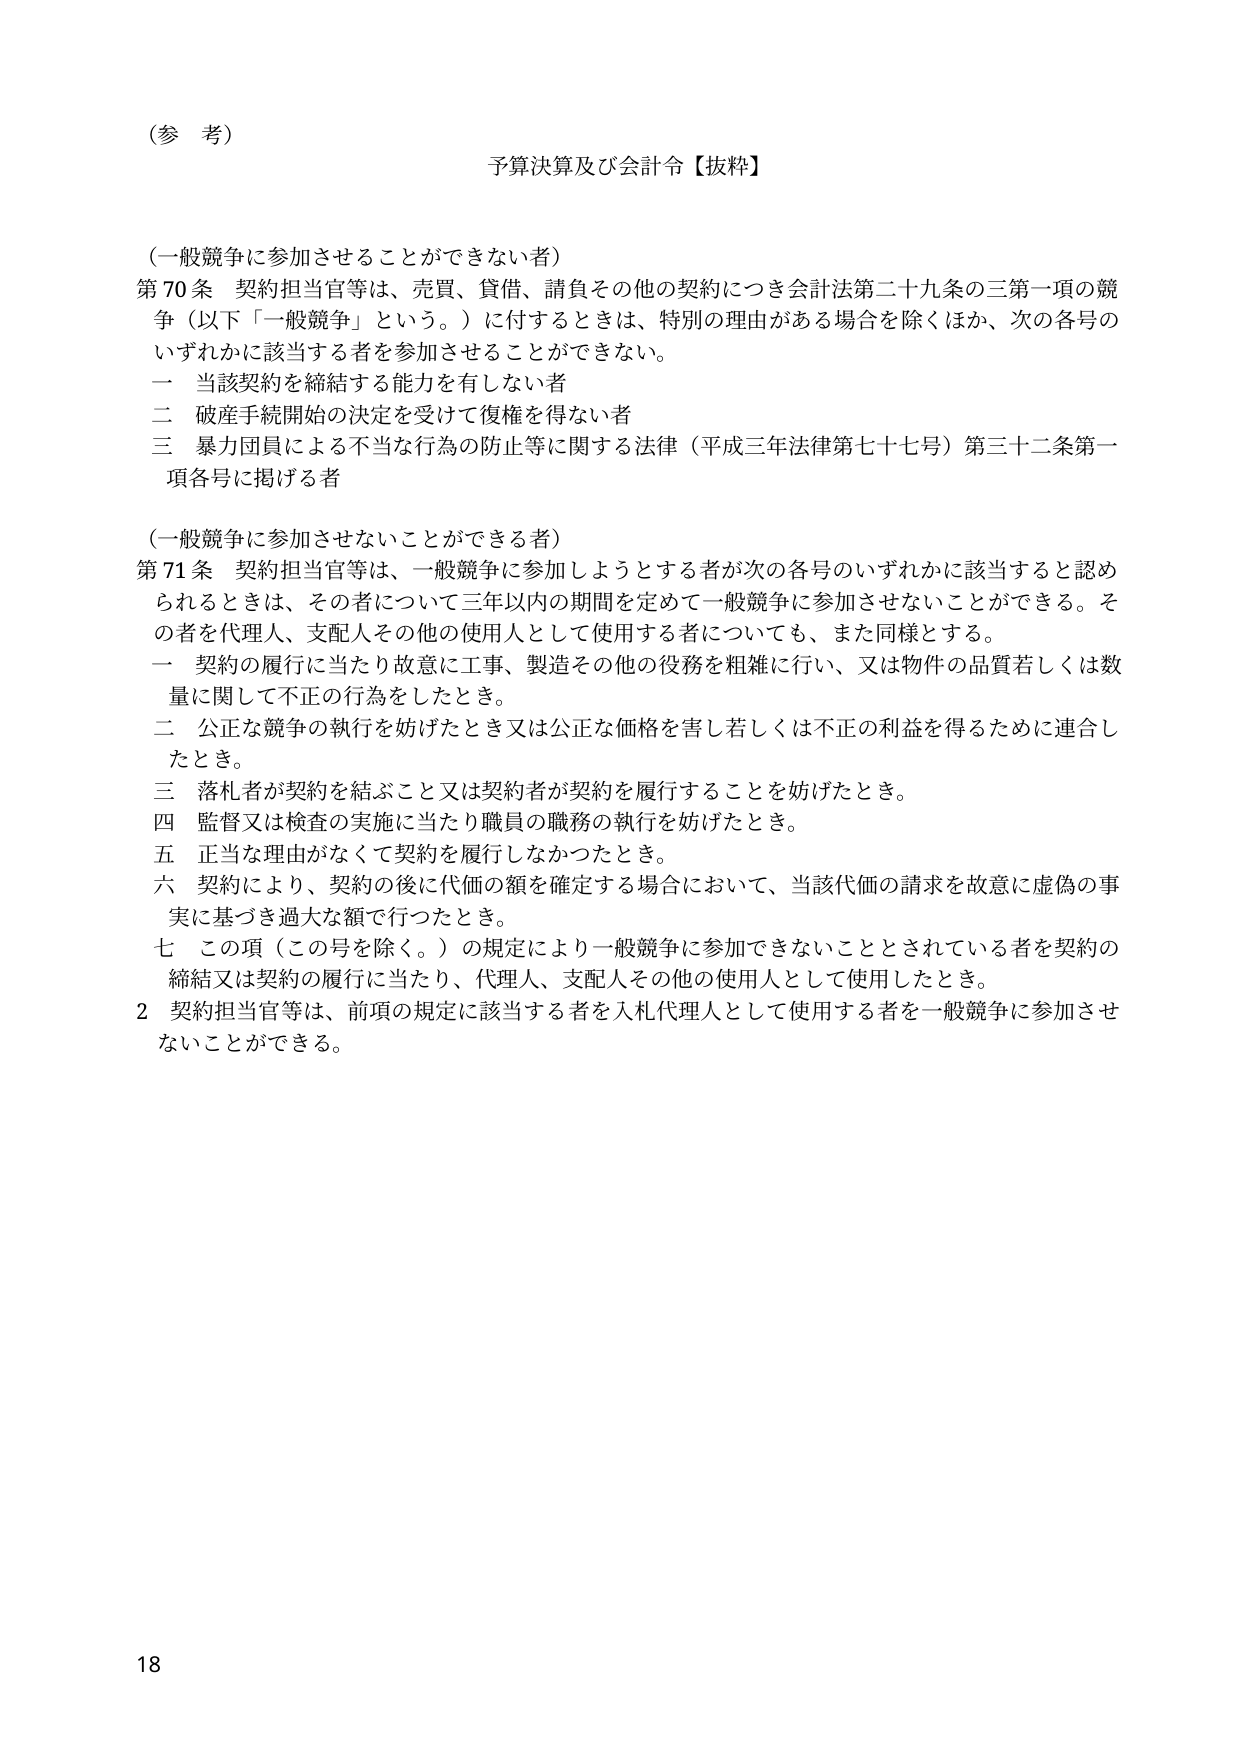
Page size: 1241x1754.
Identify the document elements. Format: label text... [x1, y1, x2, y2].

text （一般競争に参加させないことができる者） [136, 522, 1122, 554]
text 第71条 契約担当官等は、一般競争に参加しようとする者が次の各号のいずれかに該当すると認められるときは、その者について三年以内の期間を定めて一般競争に参加させないことができる。その者を代理人、支配人その他の使用人として使用する者についても、また同様とする。 [136, 554, 1122, 648]
text 第70条 契約担当官等は、売買、貸借、請負その他の契約につき会計法第二十九条の三第一項の競争（以下「一般競争」という。）に付するときは、特別の理由がある場合を除くほか、次の各号のいずれかに該当する者を参加させることができない。 [136, 272, 1122, 367]
text 四 監督又は検査の実施に当たり職員の職務の執行を妨げたとき。 [136, 805, 1122, 837]
text 六 契約により、契約の後に代価の額を確定する場合において、当該代価の請求を故意に虚偽の事実に基づき過大な額で行つたとき。 [153, 868, 1122, 931]
text 二 破産手続開始の決定を受けて復権を得ない者 [136, 398, 1122, 429]
text 一 当該契約を締結する能力を有しない者 [136, 367, 1122, 398]
text 三 暴力団員による不当な行為の防止等に関する法律（平成三年法律第七十七号）第三十二条第一項各号に掲げる者 [151, 429, 1122, 492]
text 二 公正な競争の執行を妨げたとき又は公正な価格を害し若しくは不正の利益を得るために連合したとき。 [153, 711, 1122, 774]
text 一 契約の履行に当たり故意に工事、製造その他の役務を粗雑に行い、又は物件の品質若しくは数量に関して不正の行為をしたとき。 [151, 648, 1122, 711]
text 予算決算及び会計令【抜粋】 [136, 149, 1122, 181]
text （一般競争に参加させることができない者） [136, 241, 1122, 272]
text （参 考） [136, 118, 1122, 149]
text 2 契約担当官等は、前項の規定に該当する者を入札代理人として使用する者を一般競争に参加させないことができる。 [136, 994, 1122, 1057]
text 七 この項（この号を除く。）の規定により一般競争に参加できないこととされている者を契約の締結又は契約の履行に当たり、代理人、支配人その他の使用人として使用したとき。 [153, 931, 1122, 994]
text 五 正当な理由がなくて契約を履行しなかつたとき。 [136, 837, 1122, 868]
text 三 落札者が契約を結ぶこと又は契約者が契約を履行することを妨げたとき。 [136, 774, 1122, 805]
